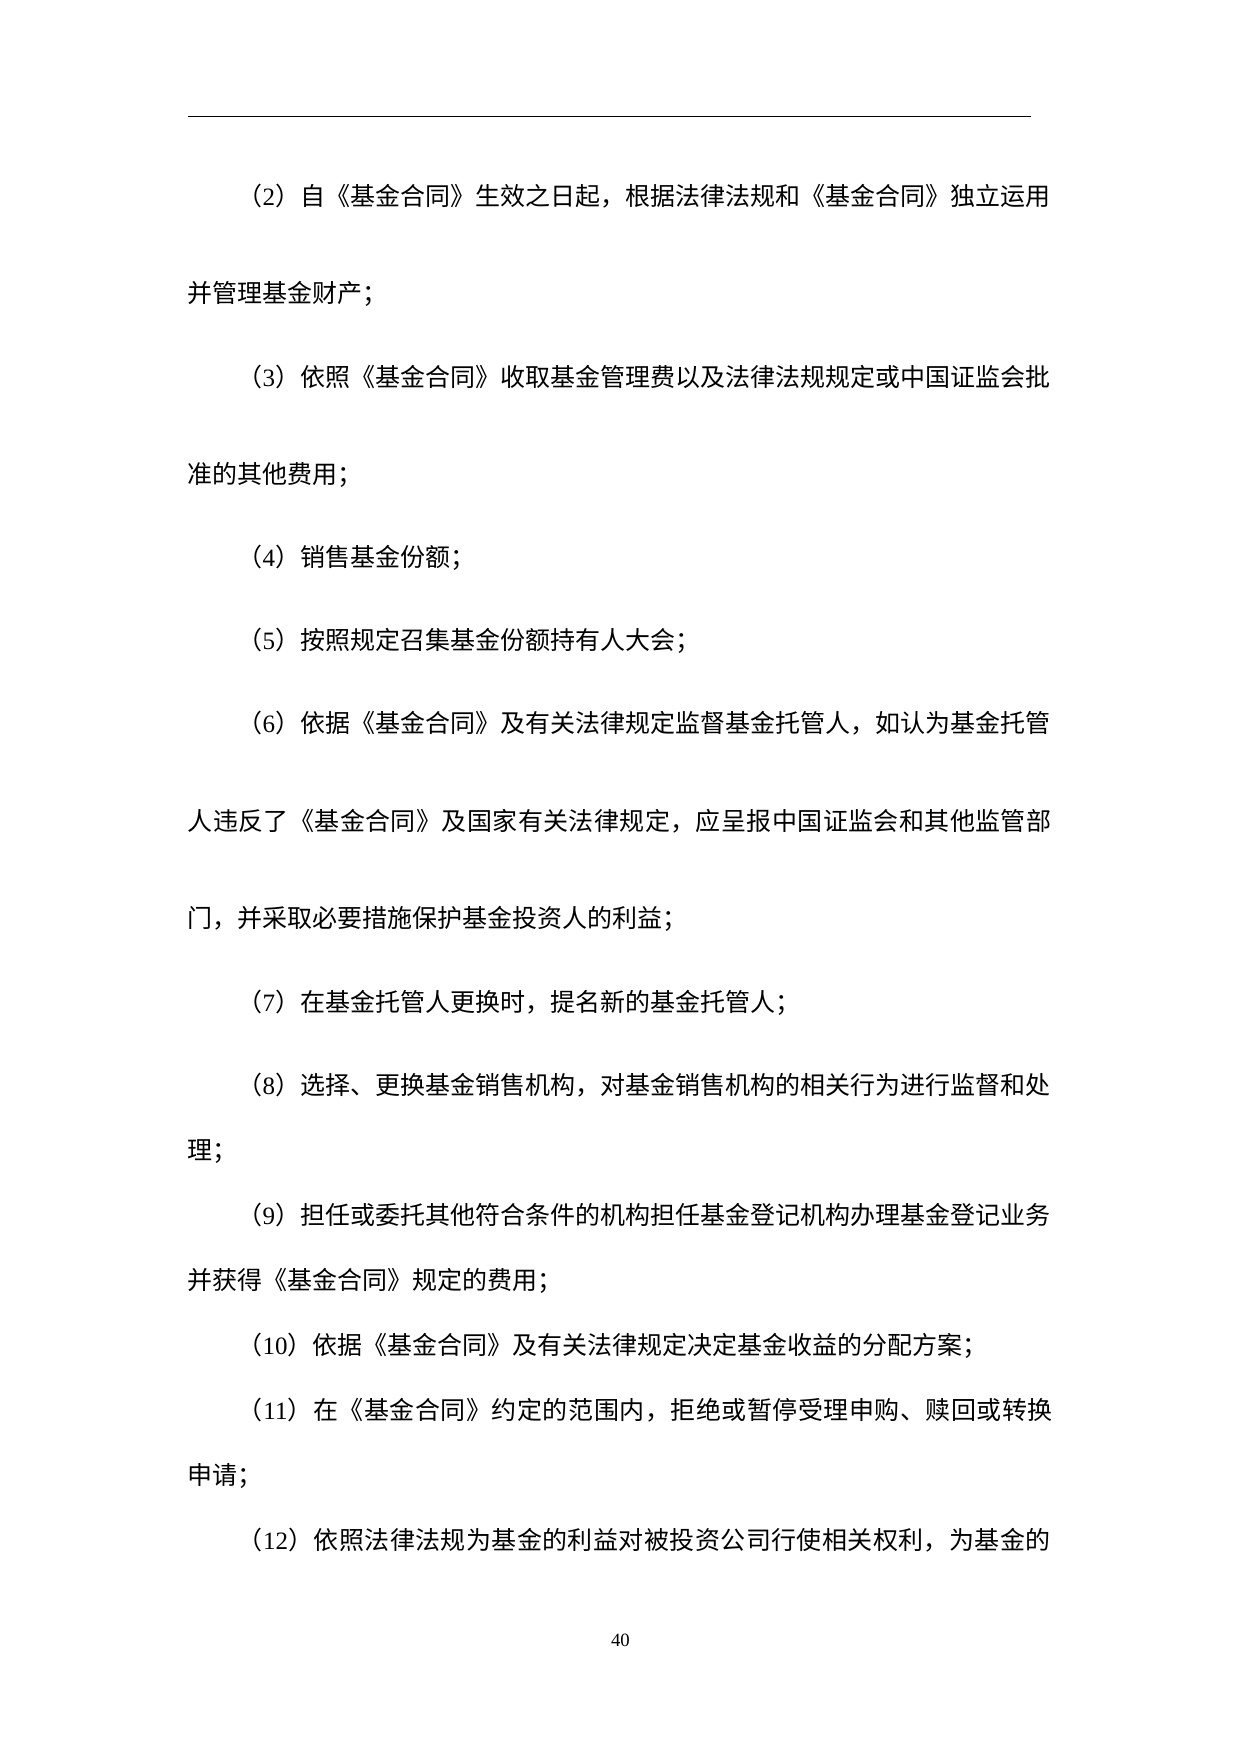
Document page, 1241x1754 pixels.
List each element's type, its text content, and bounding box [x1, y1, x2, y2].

text （10）依据《基金合同》及有关法律规定决定基金收益的分配方案； [187, 1311, 1053, 1376]
text （7）在基金托管人更换时，提名新的基金托管人； [187, 968, 1053, 1033]
text （5）按照规定召集基金份额持有人大会； [187, 606, 1053, 671]
text （4）销售基金份额； [187, 523, 1053, 588]
text （2）自《基金合同》生效之日起，根据法律法规和《基金合同》独立运用并管理基金财产； [187, 162, 1053, 324]
text （11）在《基金合同》约定的范围内，拒绝或暂停受理申购、赎回或转换申请； [187, 1376, 1053, 1506]
text （9）担任或委托其他符合条件的机构担任基金登记机构办理基金登记业务并获得《基金合同》规定的费用； [187, 1181, 1053, 1311]
text （8）选择、更换基金销售机构，对基金销售机构的相关行为进行监督和处理； [187, 1051, 1053, 1181]
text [187, 1506, 1053, 1571]
text （6）依据《基金合同》及有关法律规定监督基金托管人，如认为基金托管人违反了《基金合同》及国家有关法律规定，应呈报中国证监会和其他监管部门，并采取必要措施保护基金投资人的利益； [187, 689, 1053, 949]
text （3）依照《基金合同》收取基金管理费以及法律法规规定或中国证监会批准的其他费用； [187, 343, 1053, 505]
